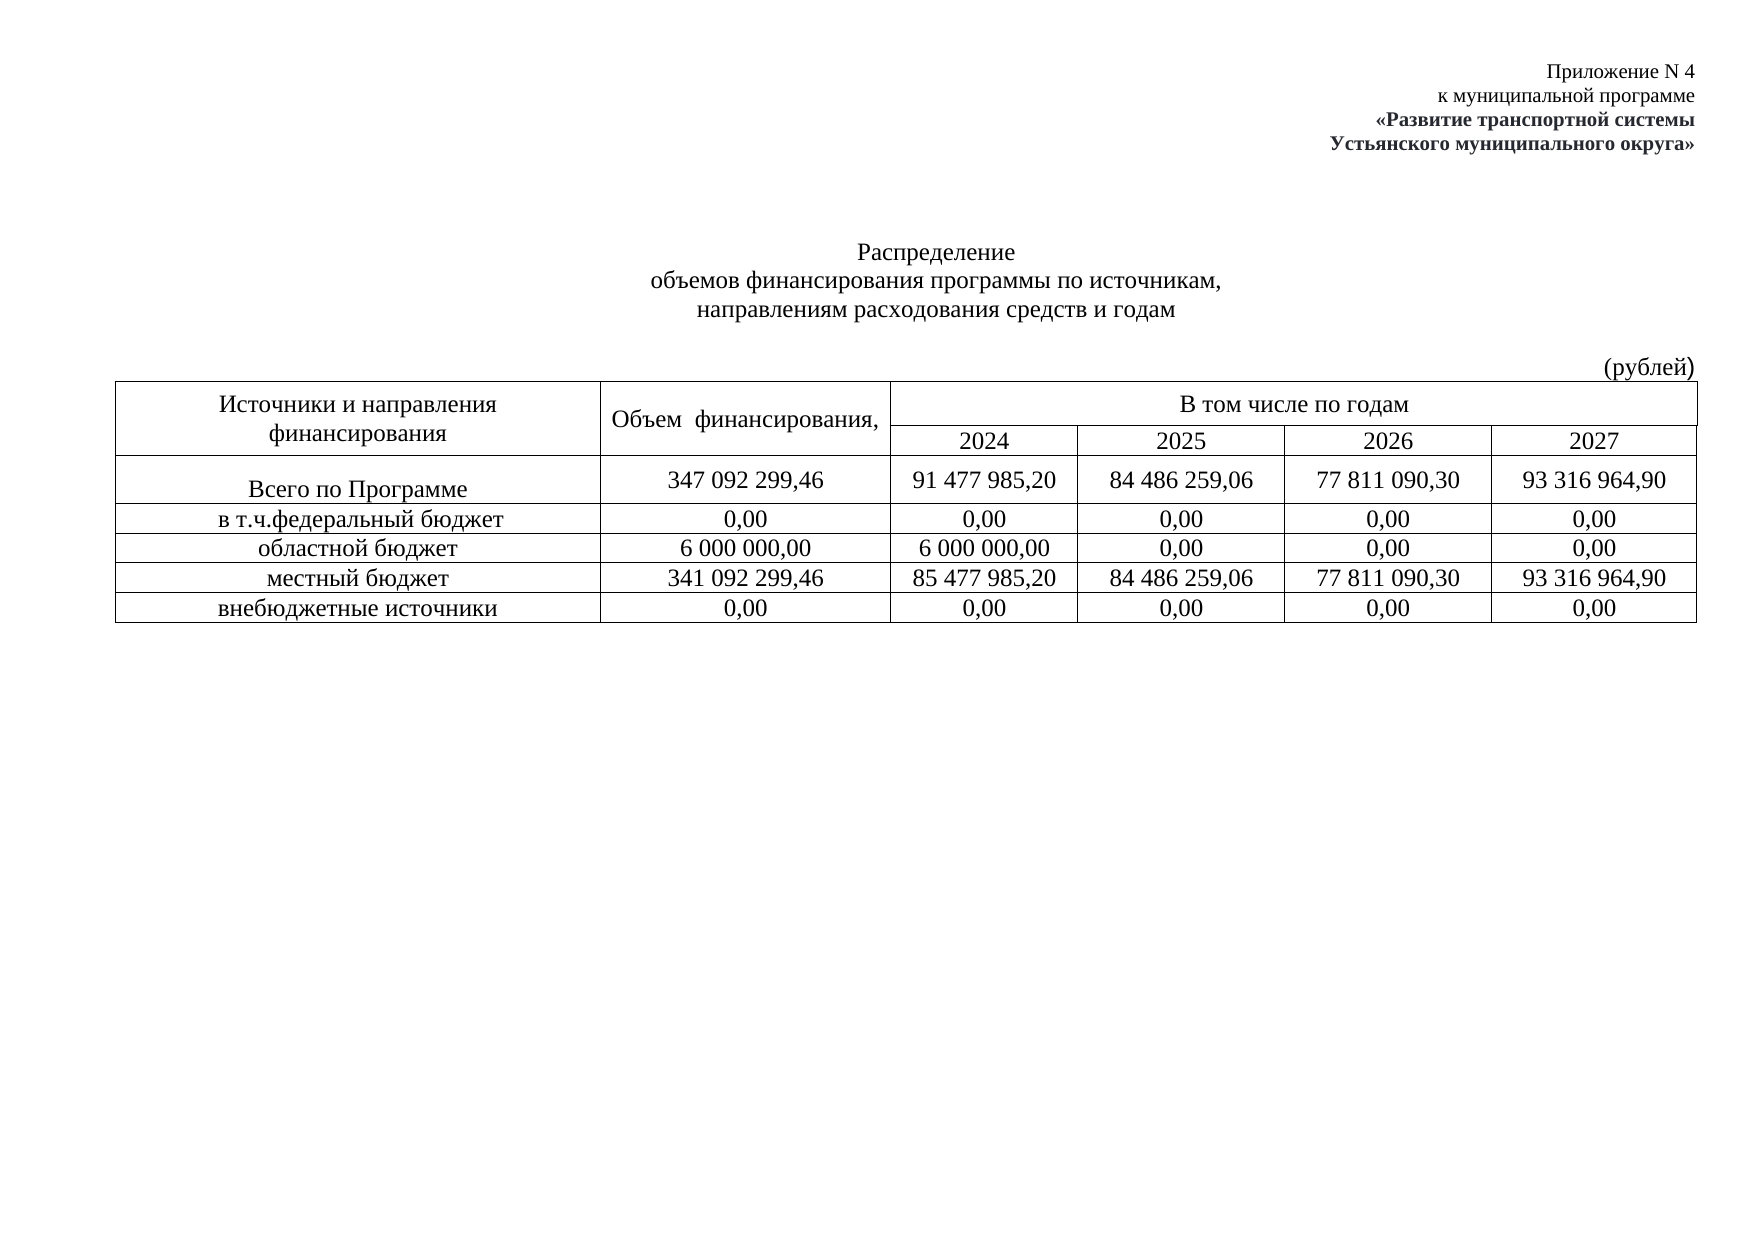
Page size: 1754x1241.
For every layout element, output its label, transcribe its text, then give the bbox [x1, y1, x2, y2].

table_cell 0,00 [1492, 593, 1696, 622]
text к муниципальной программе [118, 83, 1695, 107]
table_cell 84 486 259,06 [1078, 456, 1284, 503]
table_cell 0,00 [891, 593, 1077, 622]
table_cell 77 811 090,30 [1285, 563, 1491, 592]
table_cell 2027 [1492, 426, 1696, 454]
table_cell 2025 [1078, 426, 1284, 454]
table_cell 0,00 [1285, 593, 1491, 622]
table_cell 2026 [1285, 426, 1491, 454]
table_cell Всего по Программе [116, 456, 600, 503]
text объемов финансирования программы по источникам, [177, 266, 1695, 294]
table_cell 84 486 259,06 [1078, 563, 1284, 592]
text Приложение N 4 [118, 59, 1695, 83]
table_cell 91 477 985,20 [891, 456, 1077, 503]
table_cell областной бюджет [116, 534, 600, 562]
table_cell 93 316 964,90 [1492, 456, 1696, 503]
table_cell 341 092 299,46 [601, 563, 890, 592]
table_cell 85 477 985,20 [891, 563, 1077, 592]
table_cell в т.ч.федеральный бюджет [116, 504, 600, 532]
table_header Источники и направления финансирования [116, 382, 600, 454]
table_cell 0,00 [1285, 534, 1491, 562]
text Распределение [177, 237, 1695, 266]
table_cell 2024 [891, 426, 1077, 454]
table_cell 0,00 [1078, 534, 1284, 562]
table_cell 0,00 [1492, 504, 1696, 532]
table_header В том числе по годам [891, 382, 1697, 425]
text (рублей) [118, 352, 1695, 381]
text направлениям расходования средств и годам [177, 294, 1695, 323]
table_cell внебюджетные источники [116, 593, 600, 622]
table_cell 0,00 [601, 504, 890, 532]
table_cell 0,00 [1078, 504, 1284, 532]
table_cell 347 092 299,46 [601, 456, 890, 503]
table_cell 0,00 [891, 504, 1077, 532]
table_cell 6 000 000,00 [601, 534, 890, 562]
table_cell 93 316 964,90 [1492, 563, 1696, 592]
table_cell 0,00 [601, 593, 890, 622]
table_cell 0,00 [1492, 534, 1696, 562]
table_header Объем финансирования, [601, 382, 890, 454]
table_cell 0,00 [1078, 593, 1284, 622]
text Устьянского муниципального округа» [118, 131, 1695, 155]
table_cell местный бюджет [116, 563, 600, 592]
text «Развитие транспортной системы [118, 107, 1695, 131]
table_cell 6 000 000,00 [891, 534, 1077, 562]
table_cell 77 811 090,30 [1285, 456, 1491, 503]
table_cell 0,00 [1285, 504, 1491, 532]
